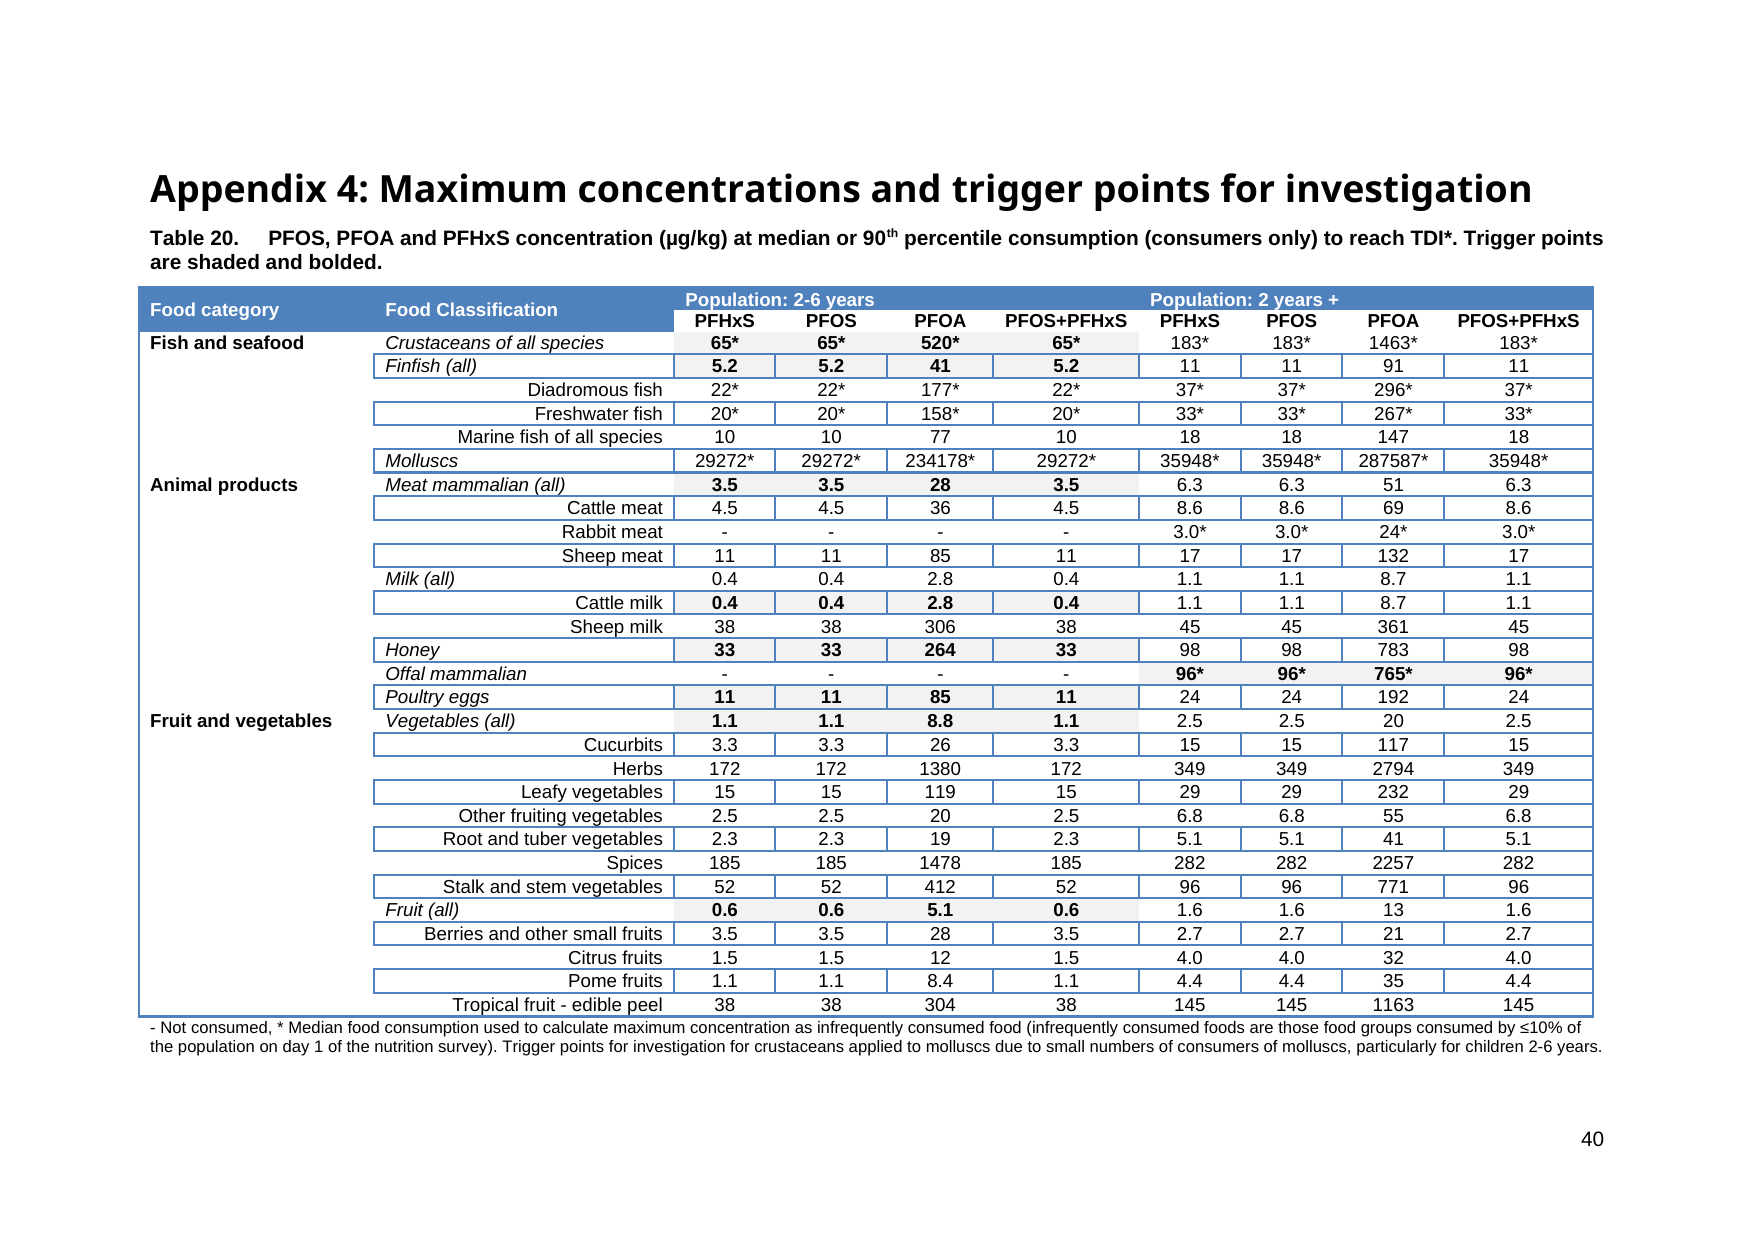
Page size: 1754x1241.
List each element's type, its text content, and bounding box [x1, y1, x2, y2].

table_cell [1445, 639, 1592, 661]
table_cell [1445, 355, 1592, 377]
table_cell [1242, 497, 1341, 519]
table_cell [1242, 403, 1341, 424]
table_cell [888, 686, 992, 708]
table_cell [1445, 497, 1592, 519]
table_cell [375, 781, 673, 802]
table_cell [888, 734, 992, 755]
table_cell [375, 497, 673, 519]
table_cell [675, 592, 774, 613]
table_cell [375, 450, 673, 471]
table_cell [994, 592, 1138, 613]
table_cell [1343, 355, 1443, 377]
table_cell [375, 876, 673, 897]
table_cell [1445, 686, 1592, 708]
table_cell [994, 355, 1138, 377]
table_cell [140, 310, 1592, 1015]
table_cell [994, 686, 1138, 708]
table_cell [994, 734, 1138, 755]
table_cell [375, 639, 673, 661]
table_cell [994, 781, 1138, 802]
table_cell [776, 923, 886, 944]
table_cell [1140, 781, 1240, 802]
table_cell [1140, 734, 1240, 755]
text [150, 1017, 1604, 1056]
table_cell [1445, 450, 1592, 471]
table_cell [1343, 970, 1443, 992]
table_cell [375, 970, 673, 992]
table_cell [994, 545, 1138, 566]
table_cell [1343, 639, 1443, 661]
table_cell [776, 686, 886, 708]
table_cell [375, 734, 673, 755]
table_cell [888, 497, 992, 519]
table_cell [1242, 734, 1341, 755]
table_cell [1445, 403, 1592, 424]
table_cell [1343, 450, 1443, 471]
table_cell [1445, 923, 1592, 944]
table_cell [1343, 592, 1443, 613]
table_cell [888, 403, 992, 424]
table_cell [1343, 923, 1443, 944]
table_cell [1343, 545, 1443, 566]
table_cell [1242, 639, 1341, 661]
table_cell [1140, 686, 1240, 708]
subtitle PFOS, PFOA and PFHxS concentration (µg/kg) at median or 90th percentile consumption (consumers only) to reach TDI*. Trigger points are shaded and bolded. [150, 226, 1604, 274]
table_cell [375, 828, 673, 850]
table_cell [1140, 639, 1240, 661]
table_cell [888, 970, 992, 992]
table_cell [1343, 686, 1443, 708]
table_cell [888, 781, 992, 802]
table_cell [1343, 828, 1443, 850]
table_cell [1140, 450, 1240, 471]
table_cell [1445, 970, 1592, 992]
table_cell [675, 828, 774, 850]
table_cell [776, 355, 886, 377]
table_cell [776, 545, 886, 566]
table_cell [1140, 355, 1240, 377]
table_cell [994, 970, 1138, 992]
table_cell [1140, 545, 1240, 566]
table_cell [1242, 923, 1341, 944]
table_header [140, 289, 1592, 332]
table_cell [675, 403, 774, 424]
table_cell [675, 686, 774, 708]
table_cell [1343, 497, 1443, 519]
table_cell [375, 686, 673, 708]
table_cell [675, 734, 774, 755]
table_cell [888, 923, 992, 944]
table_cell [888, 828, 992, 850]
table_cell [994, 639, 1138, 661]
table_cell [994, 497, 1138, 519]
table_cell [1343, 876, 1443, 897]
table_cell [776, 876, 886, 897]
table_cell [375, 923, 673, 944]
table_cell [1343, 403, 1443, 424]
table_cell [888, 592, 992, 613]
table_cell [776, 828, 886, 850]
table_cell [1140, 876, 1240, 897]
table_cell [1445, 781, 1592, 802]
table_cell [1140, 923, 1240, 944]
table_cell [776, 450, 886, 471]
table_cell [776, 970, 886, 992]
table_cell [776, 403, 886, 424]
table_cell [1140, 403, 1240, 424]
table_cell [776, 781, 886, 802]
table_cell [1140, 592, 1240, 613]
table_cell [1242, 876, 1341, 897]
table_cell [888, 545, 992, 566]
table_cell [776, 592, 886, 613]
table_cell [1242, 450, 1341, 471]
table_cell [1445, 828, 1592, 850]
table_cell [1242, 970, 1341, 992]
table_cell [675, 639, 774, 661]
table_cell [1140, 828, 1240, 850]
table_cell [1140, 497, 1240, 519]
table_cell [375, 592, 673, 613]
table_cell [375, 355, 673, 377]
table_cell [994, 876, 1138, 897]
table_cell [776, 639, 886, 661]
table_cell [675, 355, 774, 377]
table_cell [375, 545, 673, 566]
subtitle Appendix 4: Maximum concentrations and trigger points for investigation [150, 162, 1604, 213]
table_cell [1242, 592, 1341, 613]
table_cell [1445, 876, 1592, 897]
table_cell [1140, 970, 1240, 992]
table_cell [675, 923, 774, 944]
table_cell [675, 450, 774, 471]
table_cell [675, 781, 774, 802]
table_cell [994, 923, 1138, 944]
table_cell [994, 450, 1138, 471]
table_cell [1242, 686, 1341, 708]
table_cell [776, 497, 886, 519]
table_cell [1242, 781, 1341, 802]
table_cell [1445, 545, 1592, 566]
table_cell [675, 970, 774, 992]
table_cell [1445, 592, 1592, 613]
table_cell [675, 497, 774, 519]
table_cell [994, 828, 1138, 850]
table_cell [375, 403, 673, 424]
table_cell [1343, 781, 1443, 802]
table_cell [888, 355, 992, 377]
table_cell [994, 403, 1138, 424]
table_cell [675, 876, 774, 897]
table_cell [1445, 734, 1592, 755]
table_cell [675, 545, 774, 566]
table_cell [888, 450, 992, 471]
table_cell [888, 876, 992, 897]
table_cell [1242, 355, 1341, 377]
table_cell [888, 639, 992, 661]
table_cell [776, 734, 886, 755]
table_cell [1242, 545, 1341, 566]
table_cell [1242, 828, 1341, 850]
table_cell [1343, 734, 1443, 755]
